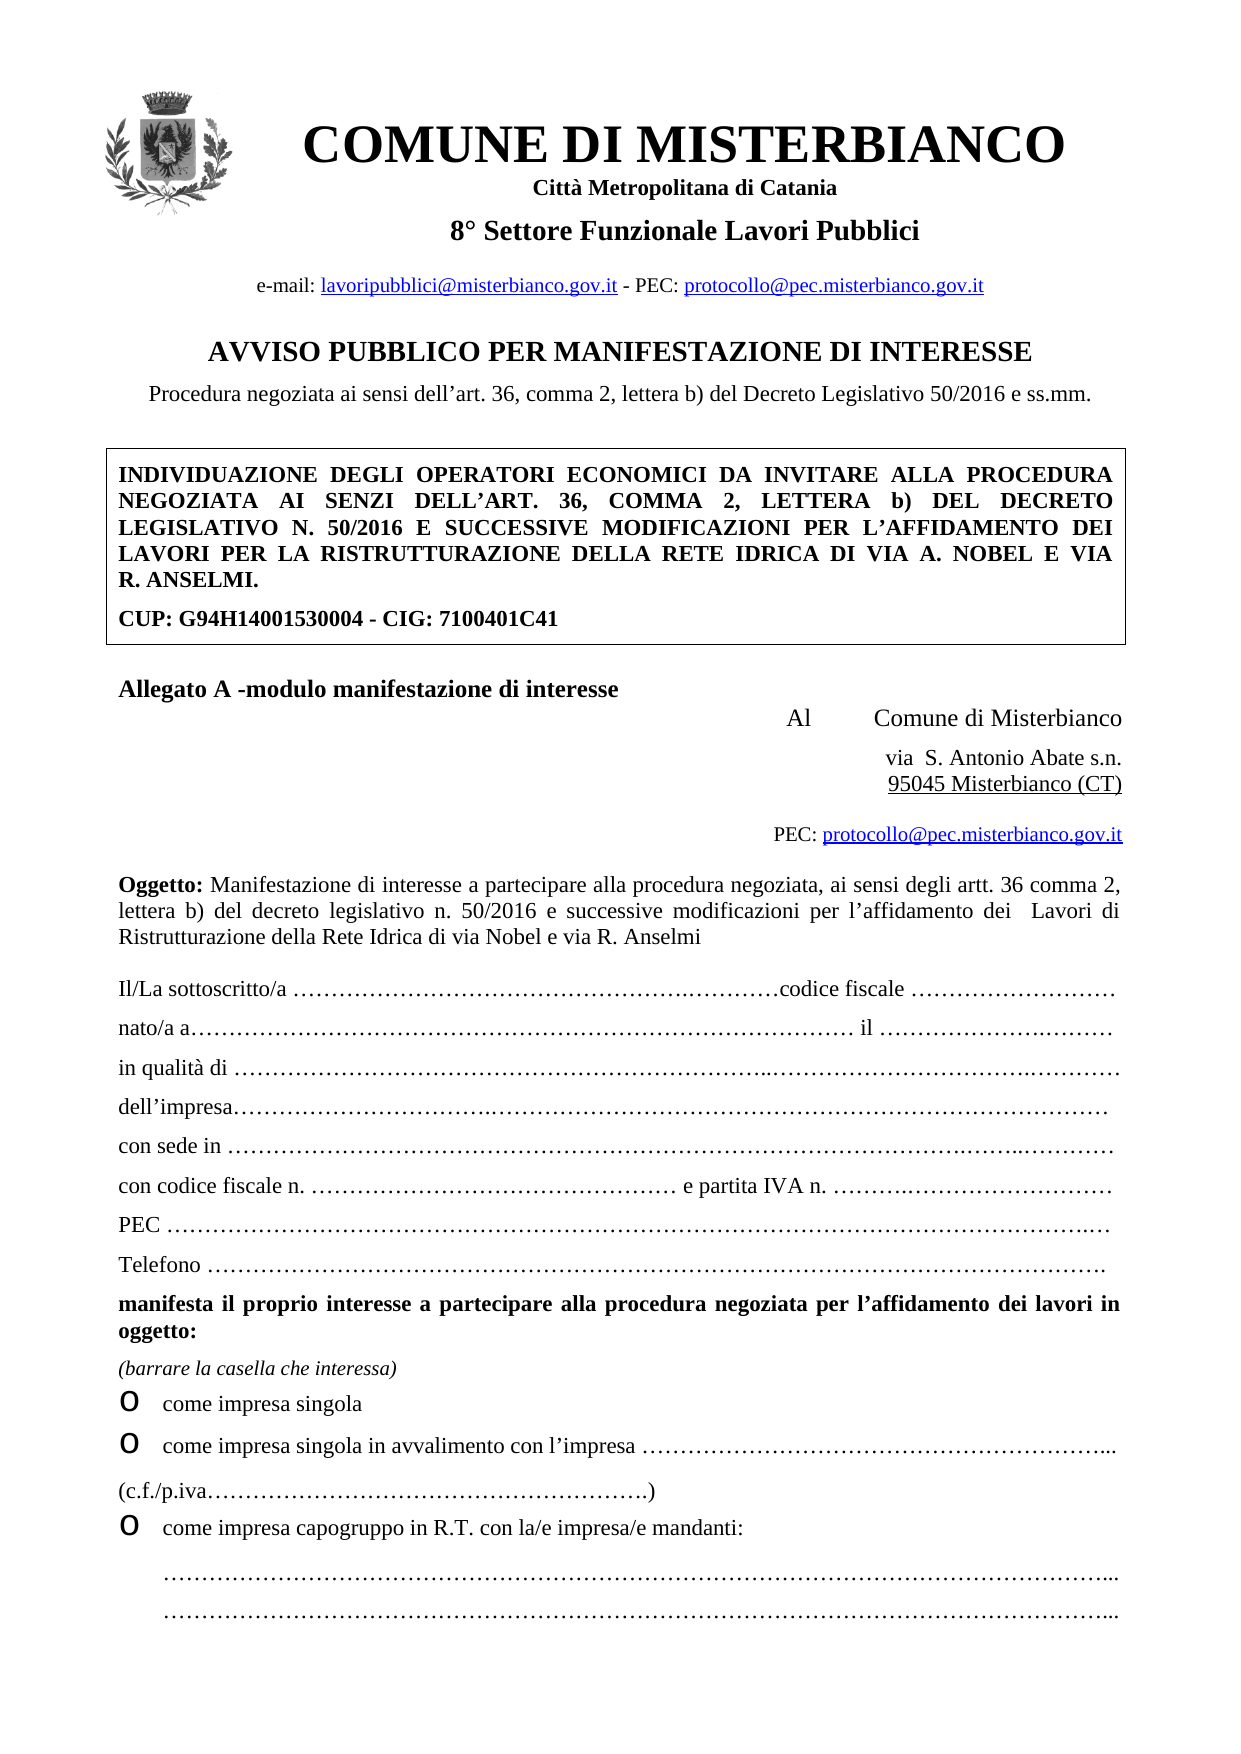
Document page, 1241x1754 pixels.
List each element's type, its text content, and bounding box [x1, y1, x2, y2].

list ……………………………………………………………………………………………………………... [162, 1597, 1122, 1624]
text dell’impresa…………………………….……………………………………………………………………… [118, 1093, 1122, 1119]
text Telefono ………………………………………………………………………………………………………. [118, 1251, 1122, 1277]
text 8° Settore Funzionale Lavori Pubblici [118, 213, 1122, 247]
table_header INDIVIDUAZIONE DEGLI OPERATORI ECONOMICI DA INVITARE ALLA PROCEDURA NEGOZIATA AI SENZI DELL’ART. 36, COMMA 2, LETTERA b) DEL DECRETO LEGISLATIVO N. 50/2016 E SUCCESSIVE MODIFICAZIONI PER L’AFFIDAMENTO DEI LAVORI PER LA RISTRUTTURAZIONE DELLA RETE IDRICA DI VIA A. NOBEL E VIA R. ANSELMI. CUP: G94H14001530004 - CIG: 7100401C41 [107, 449, 1125, 644]
text PEC: protocollo@pec.misterbianco.gov.it [118, 822, 1122, 846]
text Allegato A -modulo manifestazione di interesse [118, 674, 1122, 703]
text AVVISO PUBBLICO PER MANIFESTAZIONE DI INTERESSE [118, 334, 1123, 367]
text e-mail: lavoripubblici@misterbianco.gov.it - PEC: protocollo@pec.misterbianco.gov.it [118, 273, 1122, 297]
picture [101, 89, 233, 218]
text Oggetto: Manifestazione di interesse a partecipare alla procedura negoziata, ai sensi degli artt. 36 comma 2, lettera b) del decreto legislativo n. 50/2016 e successive modificazioni per l’affidamento dei Lavori di Ristrutturazione della Rete Idrica di via Nobel e via R. Anselmi [118, 871, 1122, 950]
list come impresa singola [118, 1380, 1122, 1422]
text con sede in …………………………………………………………………………………….……..………… [118, 1133, 1122, 1159]
text con codice fiscale n. ………………………………………… e partita IVA n. ……….……………………… [118, 1172, 1122, 1198]
text Procedura negoziata ai sensi dell’art. 36, comma 2, lettera b) del Decreto Legislativo 50/2016 e ss.mm. [118, 380, 1123, 406]
text COMUNE DI MISTERBIANCO [233, 112, 1122, 174]
list come impresa capogruppo in R.T. con la/e impresa/e mandanti: [118, 1504, 1122, 1546]
text Città Metropolitana di Catania [233, 174, 1122, 201]
text in qualità di ……………………………………………………………..…………………………….………… [118, 1054, 1122, 1080]
text 95045 Misterbianco (CT) [649, 770, 1122, 797]
text Il/La sottoscritto/a …………………………………………….…………codice fiscale ……………………… [118, 975, 1122, 1001]
text manifesta il proprio interesse a partecipare alla procedura negoziata per l’affidamento dei lavori in oggetto: [118, 1291, 1122, 1343]
list come impresa singola in avvalimento con l’impresa ……………………………………………………... [118, 1422, 1122, 1465]
text PEC ………………………………………………………………………………………………………….… [118, 1212, 1122, 1238]
text (barrare la casella che interessa) [118, 1356, 1122, 1380]
list ……………………………………………………………………………………………………………... [162, 1559, 1122, 1585]
text (c.f./p.iva………………………………………………….) [118, 1477, 1122, 1504]
text nato/a a…………………………………………………………………………… il ………………….……… [118, 1014, 1122, 1041]
text Al Comune di Misterbianco [649, 703, 1122, 731]
text via S. Antonio Abate s.n. [649, 744, 1122, 770]
